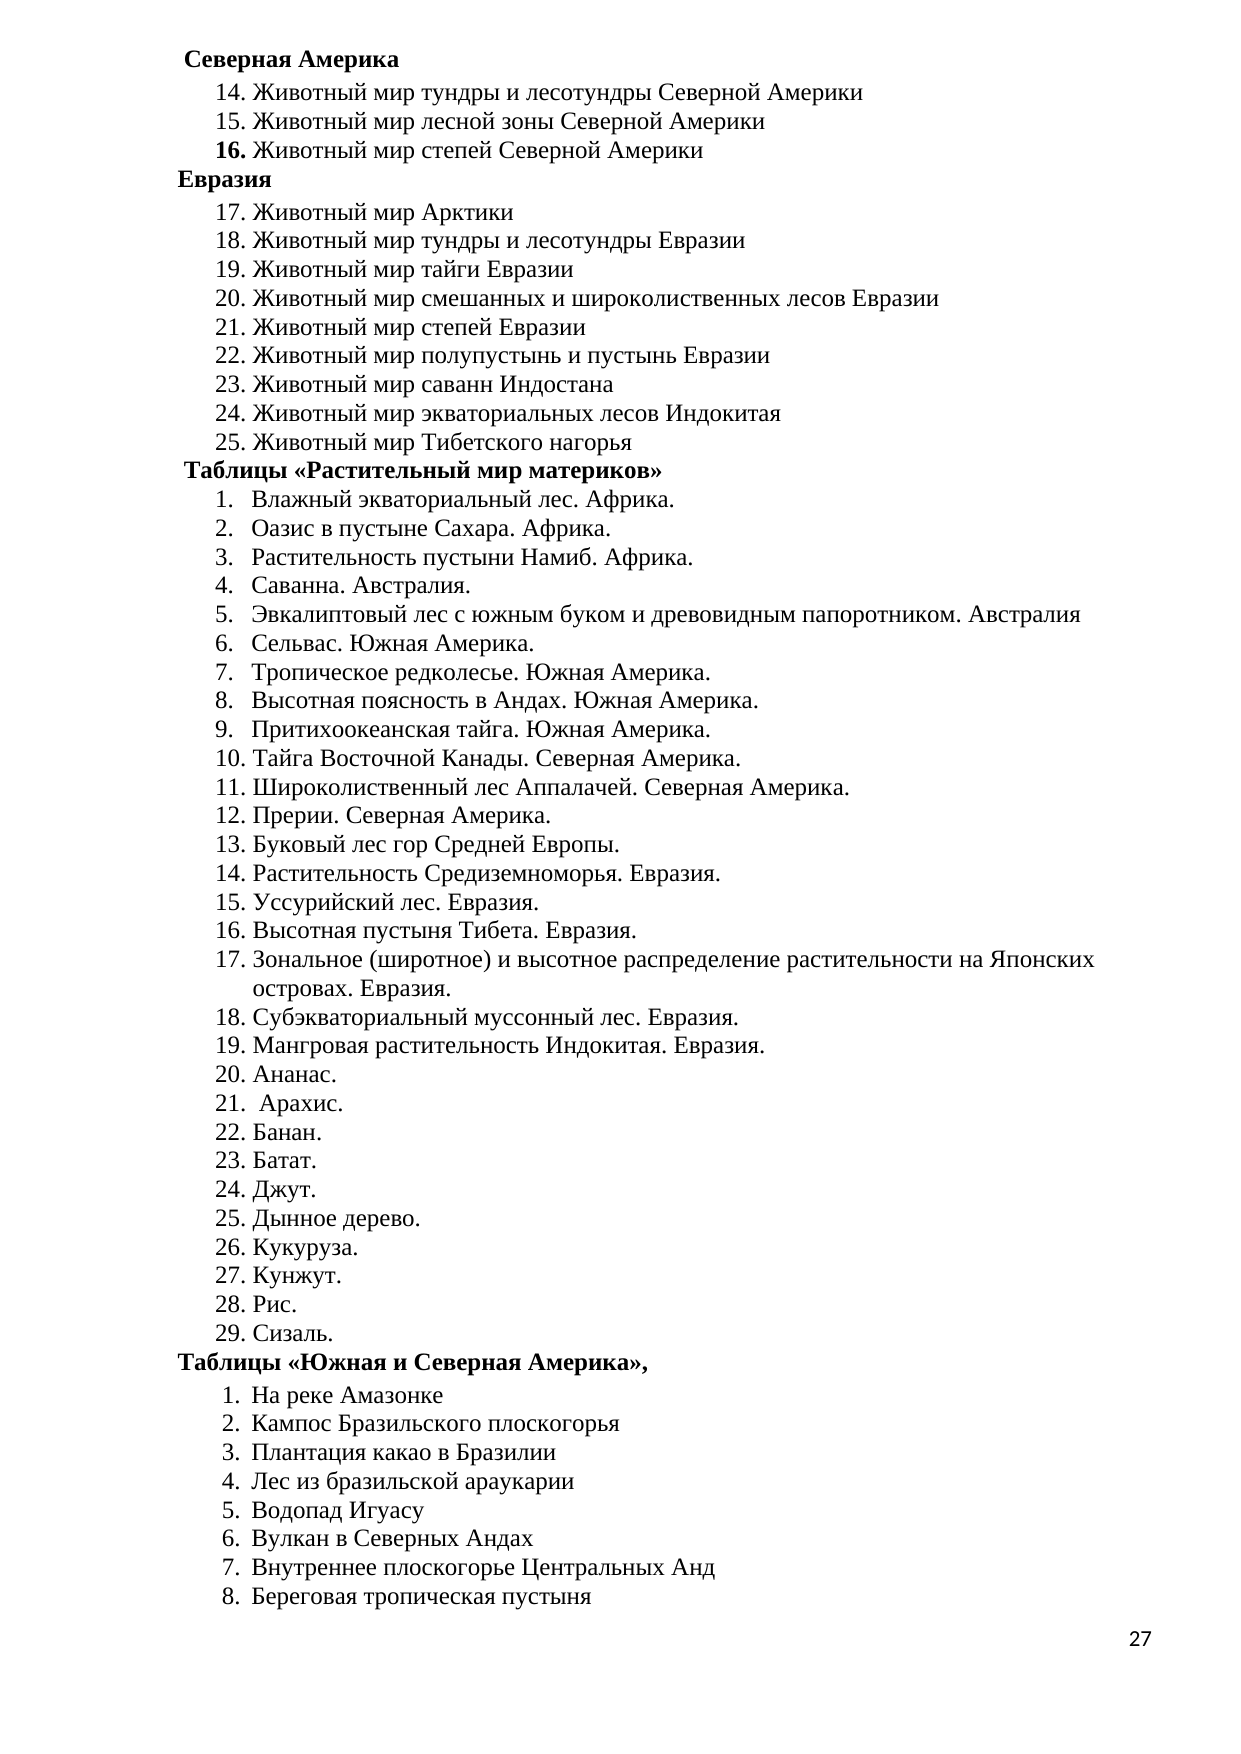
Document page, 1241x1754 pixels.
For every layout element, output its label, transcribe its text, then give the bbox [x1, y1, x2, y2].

list Внутреннее плоскогорье Центральных Анд [222, 1552, 1152, 1581]
list Прерии. Северная Америка. [215, 800, 1152, 829]
list Высотная поясность в Андах. Южная Америка. [215, 685, 1152, 714]
list Плантация какао в Бразилии [222, 1437, 1152, 1466]
text Таблицы «Южная и Северная Америка», [177, 1347, 1152, 1375]
list Оазис в пустыне Сахара. Африка. [215, 513, 1152, 542]
text Евразия [177, 164, 1152, 192]
list Уссурийский лес. Евразия. [215, 887, 1152, 915]
list Джут. [215, 1174, 1152, 1203]
list Батат. [215, 1145, 1152, 1174]
text Северная Америка [177, 44, 1152, 73]
list Буковый лес гор Средней Европы. [215, 829, 1152, 858]
list Влажный экваториальный лес. Африка. [215, 484, 1152, 513]
list Субэкваториальный муссонный лес. Евразия. [215, 1002, 1152, 1030]
list Животный мир степей Евразии [215, 312, 1152, 340]
list Животный мир полупустынь и пустынь Евразии [215, 340, 1152, 369]
list Сизаль. [215, 1318, 1152, 1347]
list Растительность Средиземноморья. Евразия. [215, 858, 1152, 887]
list Притихоокеанская тайга. Южная Америка. [215, 714, 1152, 743]
text Таблицы «Растительный мир материков» [177, 455, 1152, 484]
list Животный мир саванн Индостана [215, 369, 1152, 398]
list Лес из бразильской араукарии [222, 1466, 1152, 1495]
list Кампос Бразильского плоскогорья [222, 1408, 1152, 1437]
list Животный мир степей Северной Америки [215, 135, 1152, 164]
list На реке Амазонке [222, 1380, 1152, 1408]
list Животный мир тайги Евразии [215, 254, 1152, 283]
list Животный мир тундры и лесотундры Евразии [215, 225, 1152, 254]
list Кукуруза. [215, 1232, 1152, 1260]
list Мангровая растительность Индокитая. Евразия. [215, 1030, 1152, 1059]
list Тайга Восточной Канады. Северная Америка. [215, 743, 1152, 772]
list Арахис. [215, 1088, 1152, 1117]
list Ананас. [215, 1059, 1152, 1088]
list Береговая тропическая пустыня [222, 1581, 1152, 1610]
list Банан. [215, 1117, 1152, 1145]
list Высотная пустыня Тибета. Евразия. [215, 915, 1152, 944]
list Животный мир Тибетского нагорья [215, 427, 1152, 455]
list Водопад Игуасу [222, 1495, 1152, 1523]
list Животный мир тундры и лесотундры Северной Америки [215, 77, 1152, 106]
list Широколиственный лес Аппалачей. Северная Америка. [215, 772, 1152, 800]
list Растительность пустыни Намиб. Африка. [215, 542, 1152, 570]
list Кунжут. [215, 1260, 1152, 1289]
list Животный мир экваториальных лесов Индокитая [215, 398, 1152, 427]
list Дынное дерево. [215, 1203, 1152, 1232]
list Рис. [215, 1289, 1152, 1318]
list Саванна. Австралия. [215, 570, 1152, 599]
list Сельвас. Южная Америка. [215, 628, 1152, 657]
list Животный мир лесной зоны Северной Америки [215, 106, 1152, 135]
list Животный мир Арктики [215, 197, 1152, 225]
list Вулкан в Северных Андах [222, 1523, 1152, 1552]
list Эвкалиптовый лес с южным буком и древовидным папоротником. Австралия [215, 599, 1152, 628]
list Животный мир смешанных и широколиственных лесов Евразии [215, 283, 1152, 312]
list Тропическое редколесье. Южная Америка. [215, 657, 1152, 685]
list Зональное (широтное) и высотное распределение растительности на Японских островах. Евразия. [215, 944, 1152, 1002]
